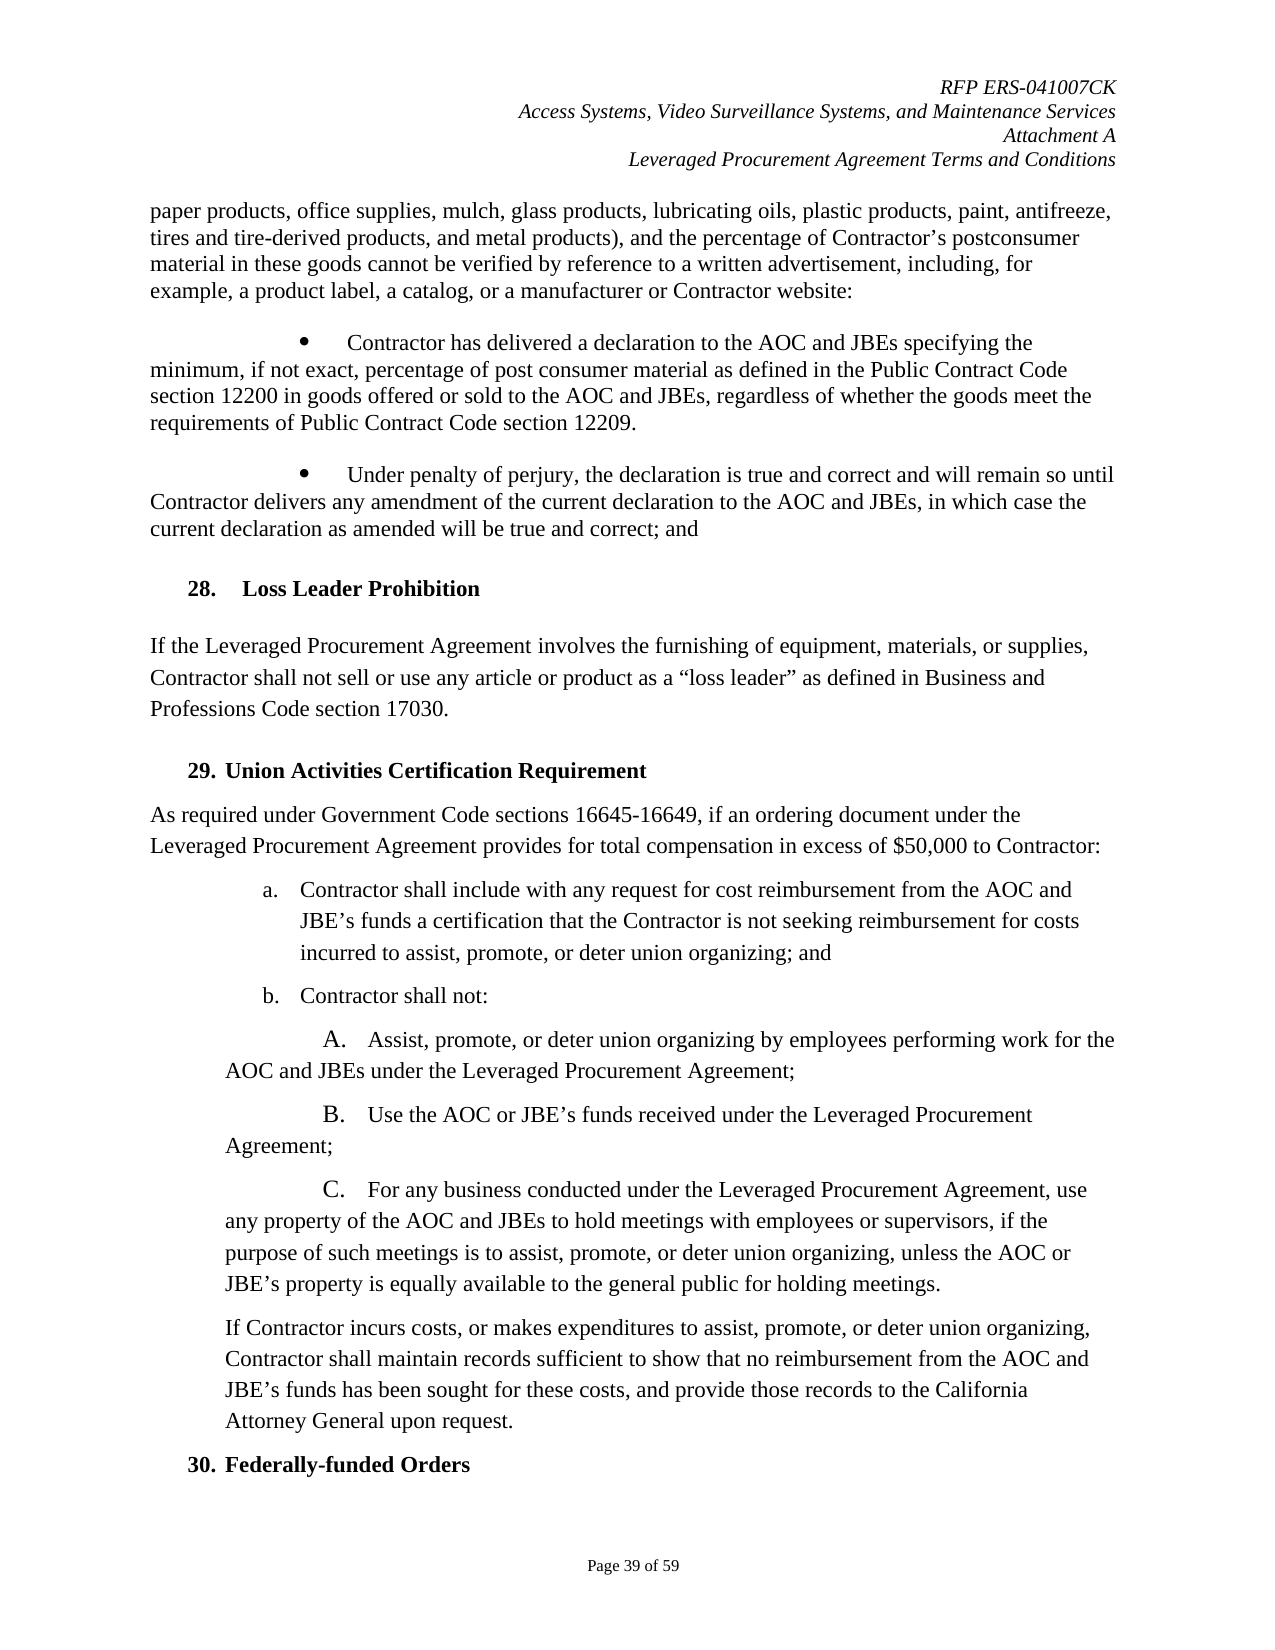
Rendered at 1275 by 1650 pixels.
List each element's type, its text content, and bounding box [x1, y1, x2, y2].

list Contractor shall include with any request for cost reimbursement from the AOC and JBE’s funds a certification that the Contractor is not seeking reimbursement for costs incurred to assist, promote, or deter union organizing; and [262, 871, 1116, 965]
list Union Activities Certification Requirement [187, 752, 1116, 784]
list For any business conducted under the Leveraged Procurement Agreement, use any property of the AOC and JBEs to hold meetings with employees or supervisors, if the purpose of such meetings is to assist, promote, or deter union organizing, unless the AOC or JBE’s property is equally available to the general public for holding meetings. [225, 1171, 1116, 1296]
list Under penalty of perjury, the declaration is true and correct and will remain so until Contractor delivers any amendment of the current declaration to the AOC and JBEs, in which case the current declaration as amended will be true and correct; and [150, 462, 1116, 541]
list Contractor shall not: [262, 977, 1116, 1009]
list If the Leveraged Procurement Agreement involves the furnishing of equipment, materials, or supplies, Contractor shall not sell or use any article or product as a “loss leader” as defined in Business and Professions Code section 17030. [150, 627, 1116, 721]
list Use the AOC or JBE’s funds received under the Leveraged Procurement Agreement; [225, 1096, 1116, 1159]
text As required under Government Code sections 16645-16649, if an ordering document under the Leveraged Procurement Agreement provides for total compensation in excess of $50,000 to Contractor: [150, 796, 1116, 859]
text If Contractor incurs costs, or makes expenditures to assist, promote, or deter union organizing, Contractor shall maintain records sufficient to show that no reimbursement from the AOC and JBE’s funds has been sought for these costs, and provide those records to the California Attorney General upon request. [225, 1309, 1116, 1434]
list Contractor has delivered a declaration to the AOC and JBEs specifying the minimum, if not exact, percentage of post consumer material as defined in the Public Contract Code section 12200 in goods offered or sold to the AOC and JBEs, regardless of whether the goods meet the requirements of Public Contract Code section 12209. [150, 329, 1116, 435]
list Loss Leader Prohibition [187, 570, 1116, 601]
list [150, 198, 1116, 303]
list Assist, promote, or deter union organizing by employees performing work for the AOC and JBEs under the Leveraged Procurement Agreement; [225, 1021, 1116, 1084]
list Federally-funded Orders [187, 1446, 1116, 1477]
